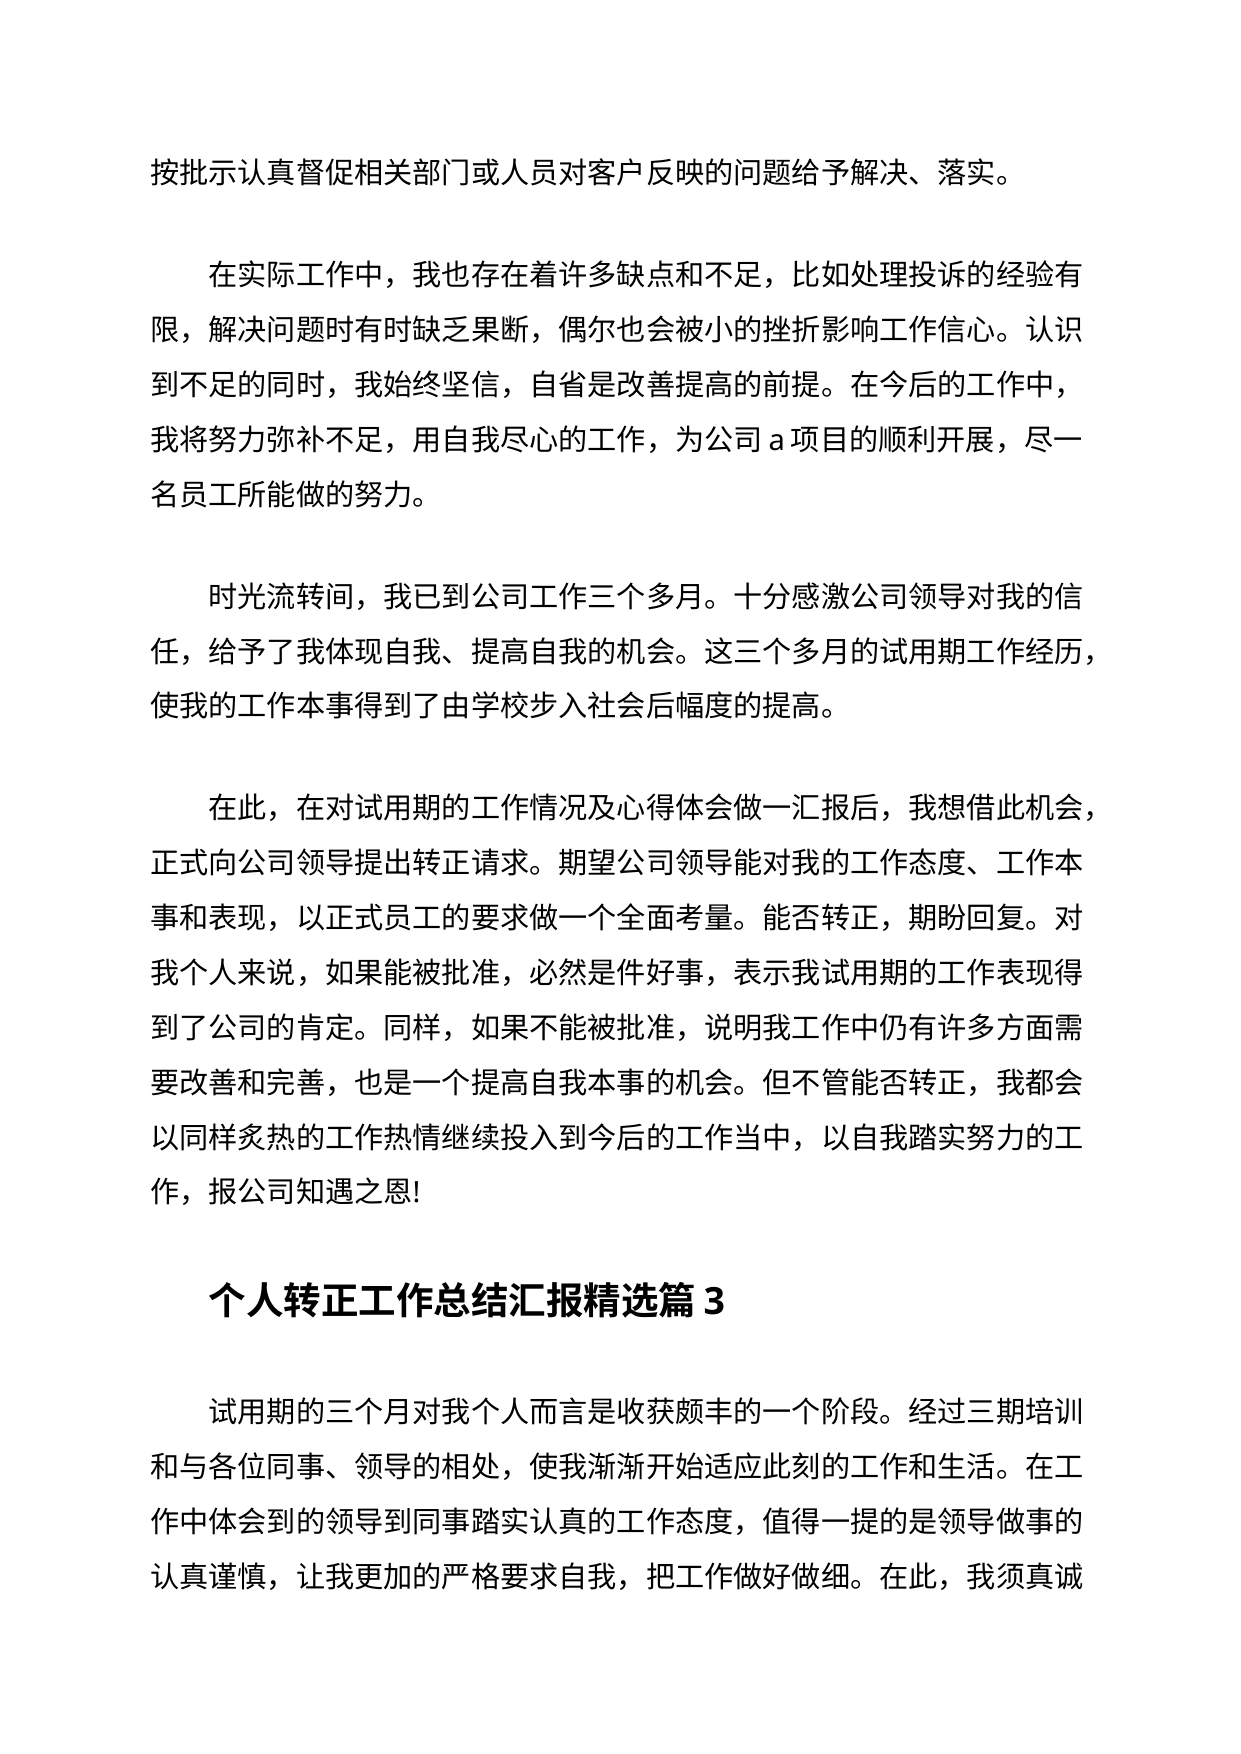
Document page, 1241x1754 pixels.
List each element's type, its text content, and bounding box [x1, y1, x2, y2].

text 在实际工作中，我也存在着许多缺点和不足，比如处理投诉的经验有限，解决问题时有时缺乏果断，偶尔也会被小的挫折影响工作信心。认识到不足的同时，我始终坚信，自省是改善提高的前提。在今后的工作中，我将努力弥补不足，用自我尽心的工作，为公司a项目的顺利开展，尽一名员工所能做的努力。 [150, 252, 1090, 514]
text 在此，在对试用期的工作情况及心得体会做一汇报后，我想借此机会，正式向公司领导提出转正请求。期望公司领导能对我的工作态度、工作本事和表现，以正式员工的要求做一个全面考量。能否转正，期盼回复。对我个人来说，如果能被批准，必然是件好事，表示我试用期的工作表现得到了公司的肯定。同样，如果不能被批准，说明我工作中仍有许多方面需要改善和完善，也是一个提高自我本事的机会。但不管能否转正，我都会以同样炙热的工作热情继续投入到今后的工作当中，以自我踏实努力的工作，报公司知遇之恩! [150, 785, 1090, 1211]
text 时光流转间，我已到公司工作三个多月。十分感激公司领导对我的信任，给予了我体现自我、提高自我的机会。这三个多月的试用期工作经历，使我的工作本事得到了由学校步入社会后幅度的提高。 [150, 573, 1090, 725]
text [150, 1389, 1090, 1596]
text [150, 150, 1090, 192]
text 个人转正工作总结汇报精选篇3 [150, 1271, 1090, 1326]
